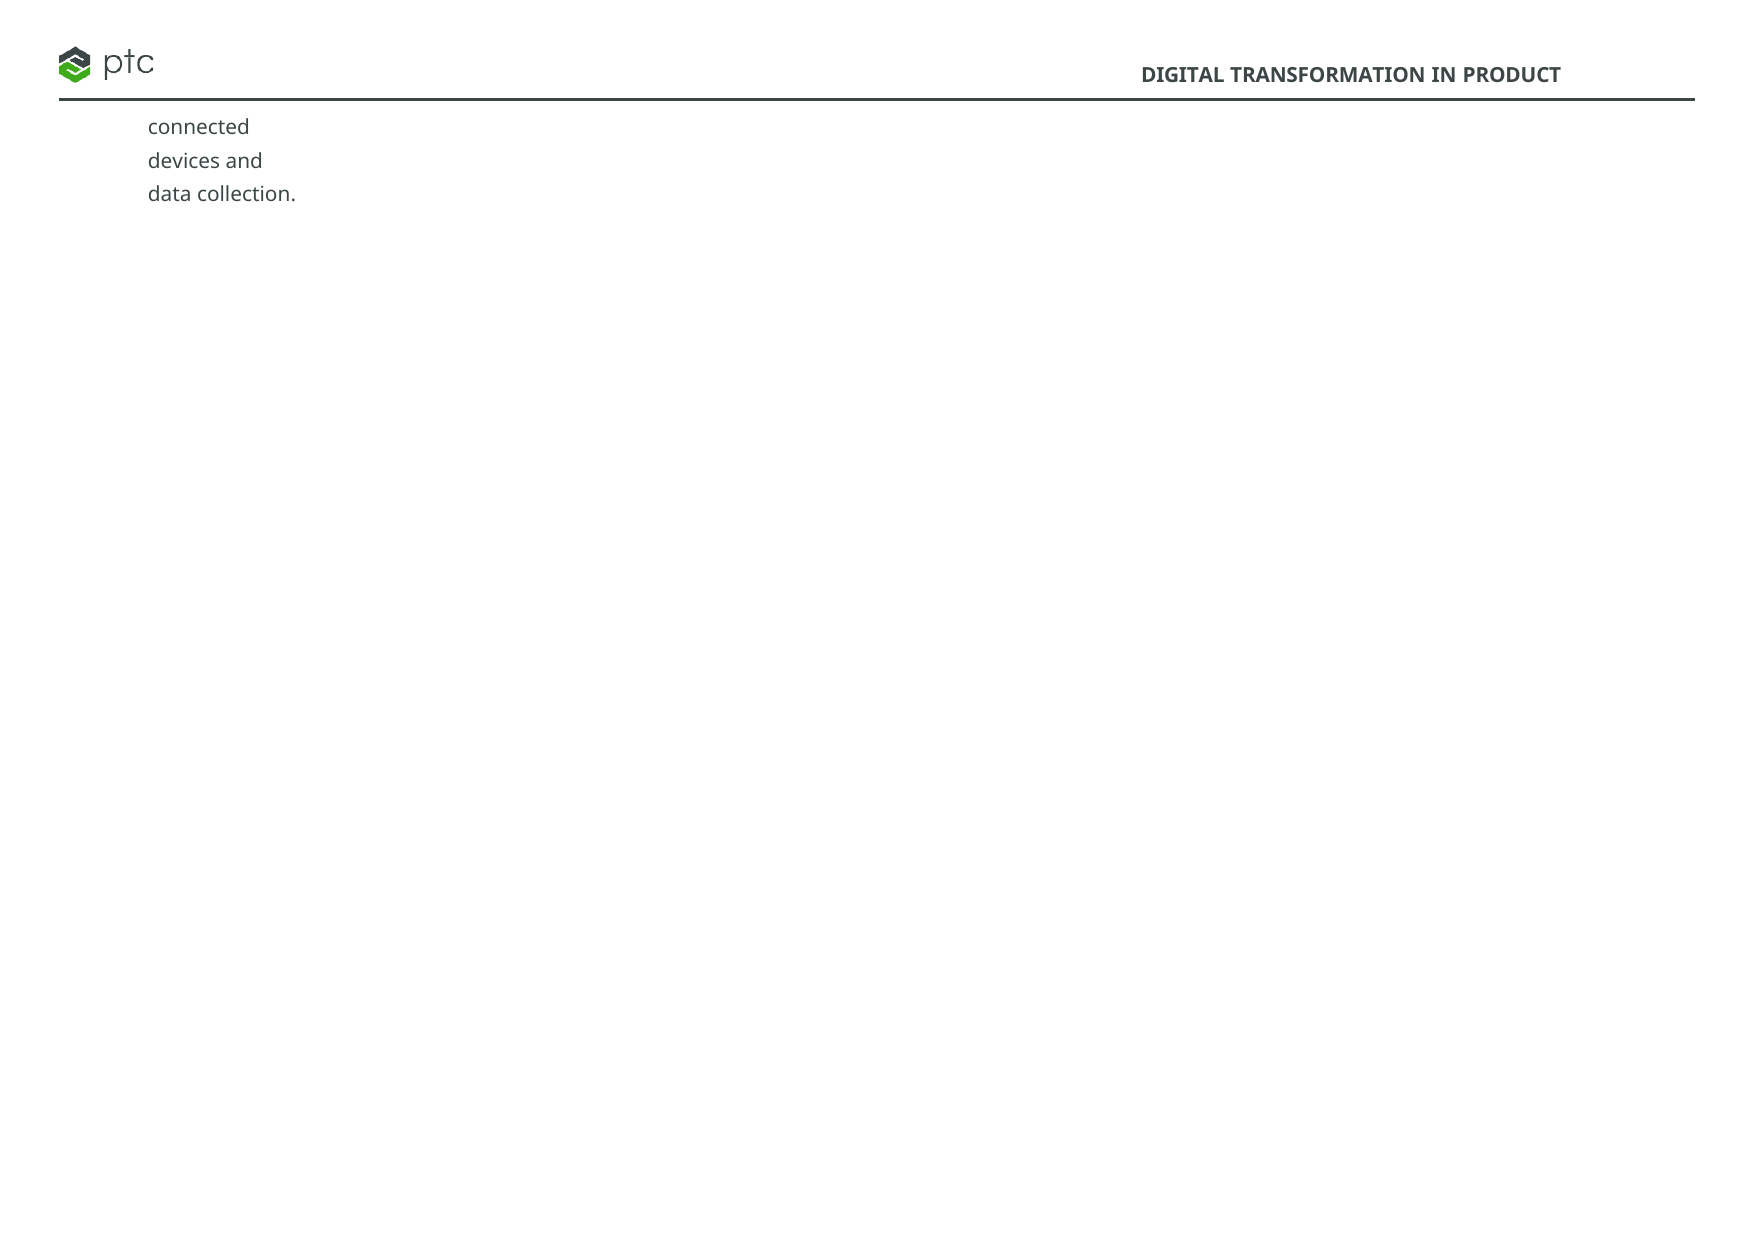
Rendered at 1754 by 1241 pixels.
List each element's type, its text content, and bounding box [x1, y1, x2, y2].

list Embedded software and IoT for smart, connected devices and data collection. [118, 112, 305, 208]
picture [59, 46, 91, 83]
picture [104, 49, 154, 80]
